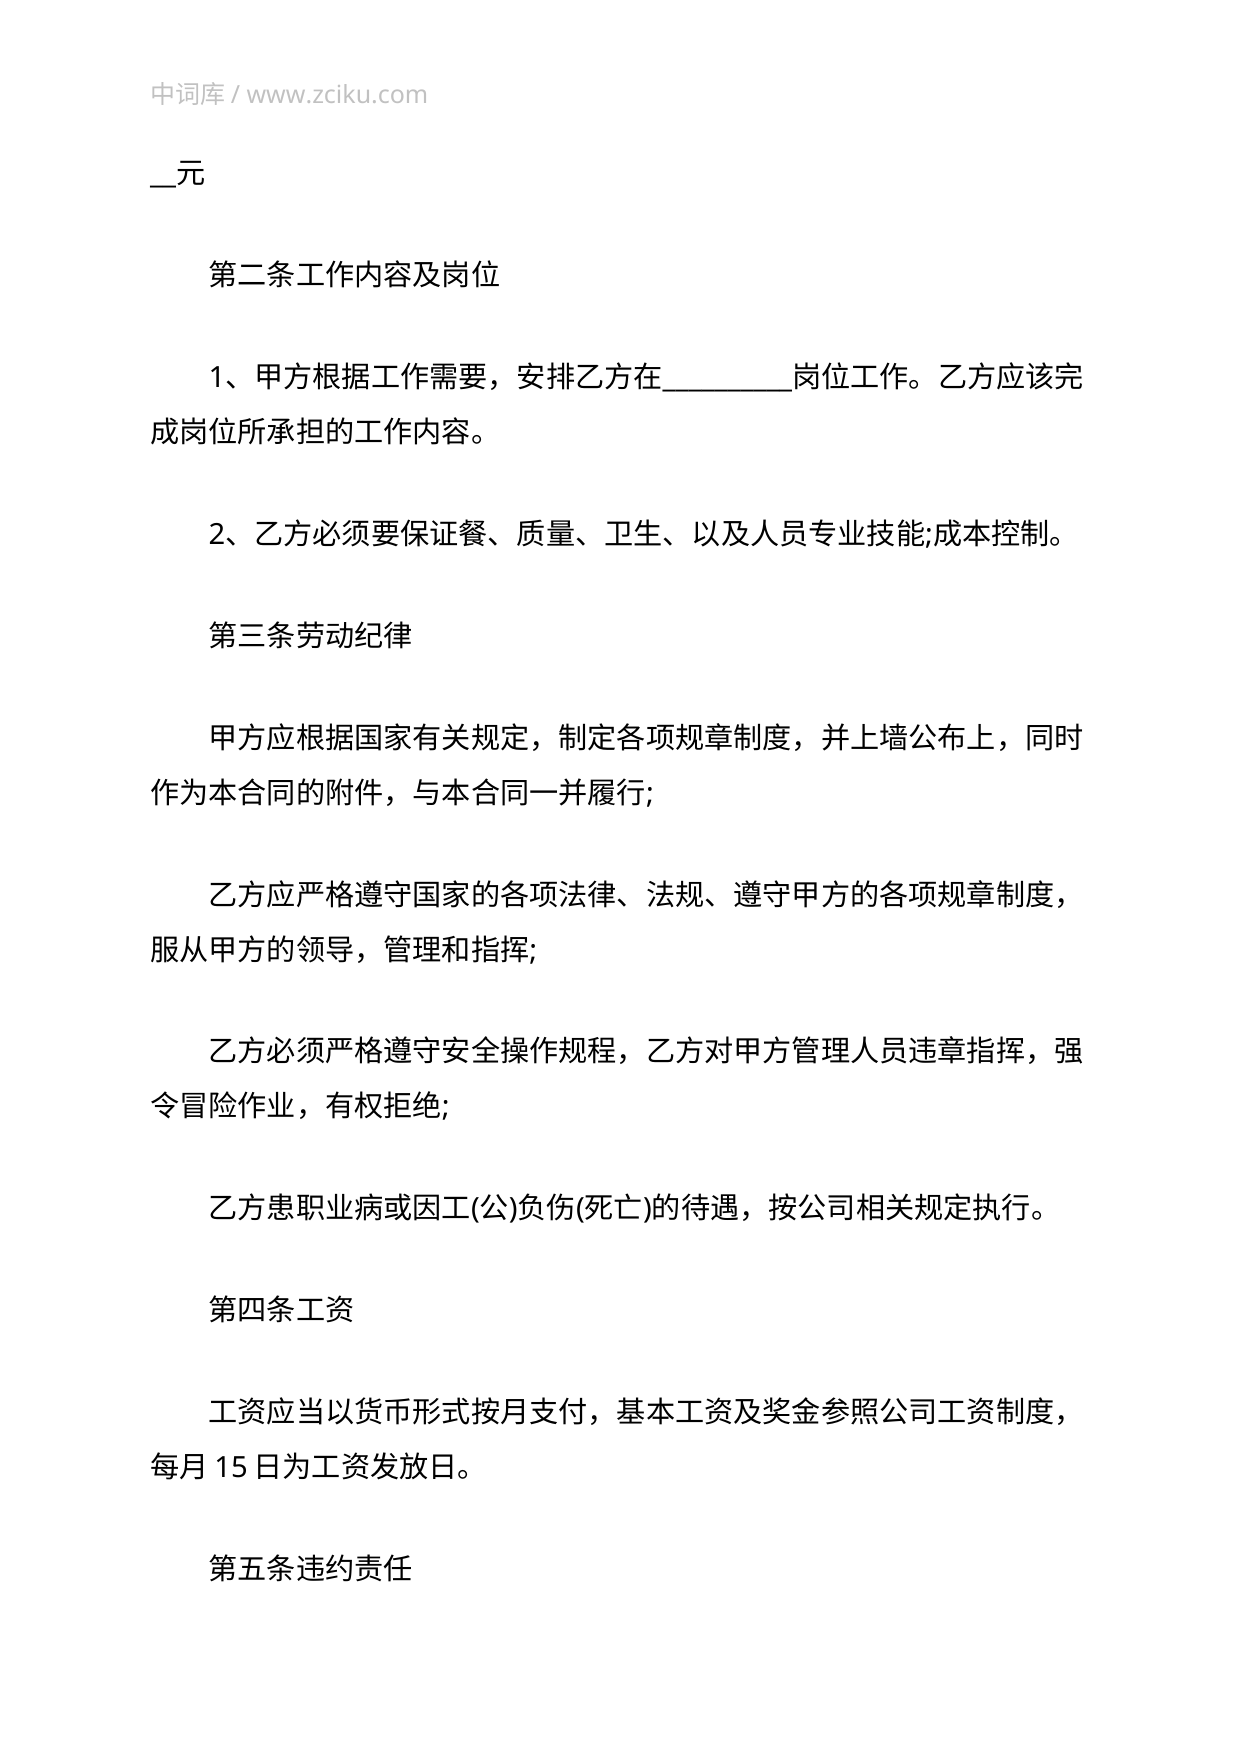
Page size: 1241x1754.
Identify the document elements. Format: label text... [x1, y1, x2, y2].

text 工资应当以货币形式按月支付，基本工资及奖金参照公司工资制度，每月15日为工资发放日。 [150, 1389, 1090, 1486]
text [150, 150, 1090, 192]
text 甲方应根据国家有关规定，制定各项规章制度，并上墙公布上，同时作为本合同的附件，与本合同一并履行; [150, 714, 1090, 812]
text 第三条劳动纪律 [150, 612, 1090, 655]
text 乙方应严格遵守国家的各项法律、法规、遵守甲方的各项规章制度，服从甲方的领导，管理和指挥; [150, 871, 1090, 968]
text 第四条工资 [150, 1287, 1090, 1329]
text 乙方患职业病或因工(公)负伤(死亡)的待遇，按公司相关规定执行。 [150, 1185, 1090, 1227]
text 第二条工作内容及岗位 [150, 252, 1090, 294]
text 2、乙方必须要保证餐、质量、卫生、以及人员专业技能;成本控制。 [150, 511, 1090, 553]
text 第五条违约责任 [150, 1546, 1090, 1588]
text 乙方必须严格遵守安全操作规程，乙方对甲方管理人员违章指挥，强令冒险作业，有权拒绝; [150, 1028, 1090, 1125]
text 1、甲方根据工作需要，安排乙方在__________岗位工作。乙方应该完成岗位所承担的工作内容。 [150, 354, 1090, 451]
